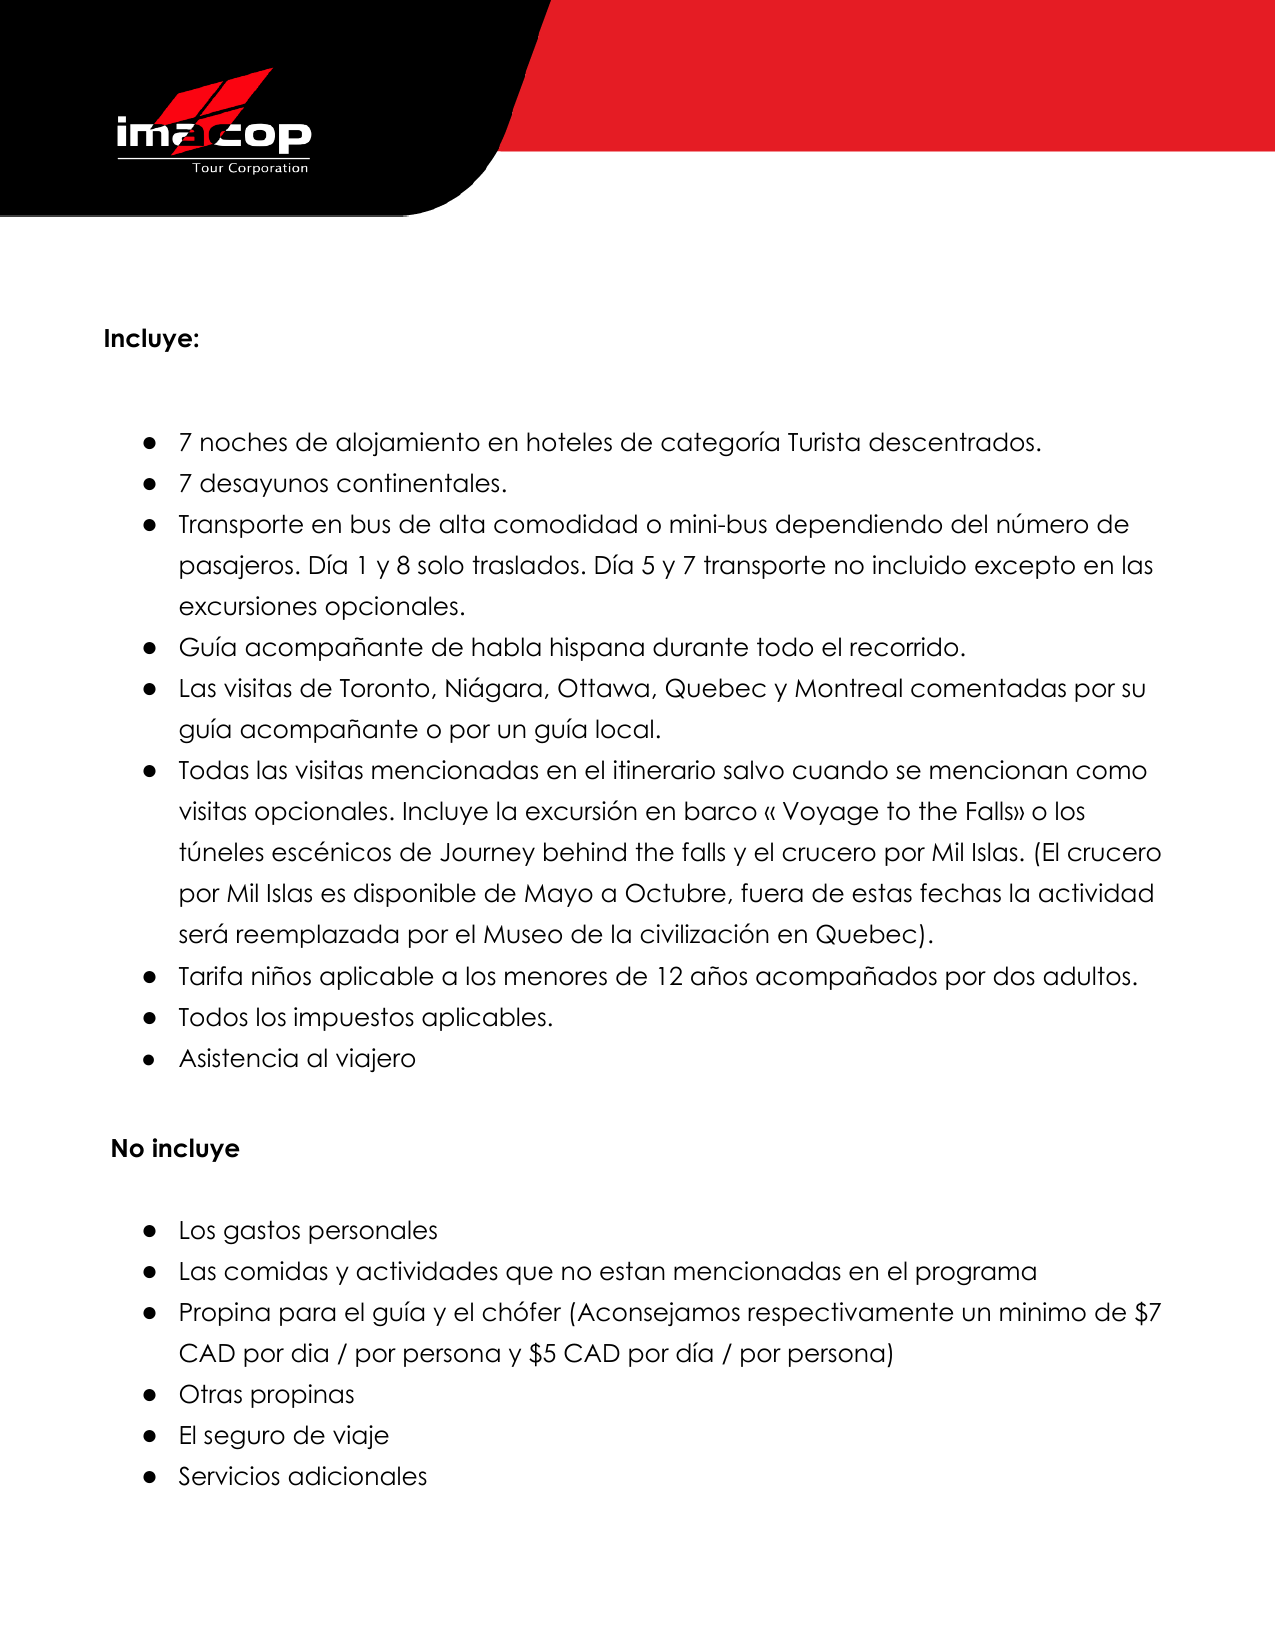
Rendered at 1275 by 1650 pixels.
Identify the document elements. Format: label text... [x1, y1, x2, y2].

list Tarifa niños aplicable a los menores de 12 años acompañados por dos adultos. [141, 957, 1166, 993]
text Incluye: [103, 319, 1166, 423]
list Las visitas de Toronto, Niágara, Ottawa, Quebec y Montreal comentadas por su guía acompañante o por un guía local. [141, 670, 1166, 746]
list Asistencia al viajero [141, 1039, 1166, 1075]
list Las comidas y actividades que no estan mencionadas en el programa [141, 1253, 1166, 1288]
list Guía acompañante de habla hispana durante todo el recorrido. [141, 629, 1166, 664]
list El seguro de viaje [141, 1417, 1166, 1452]
list Servicios adicionales [141, 1458, 1166, 1493]
list Transporte en bus de alta comodidad o mini-bus dependiendo del número de pasajeros. Día 1 y 8 solo traslados. Día 5 y 7 transporte no incluido excepto en las excursiones opcionales. [141, 506, 1166, 623]
list Los gastos personales [141, 1212, 1166, 1247]
picture [0, 0, 1275, 217]
text No incluye [103, 1129, 1166, 1165]
list Otras propinas [141, 1376, 1166, 1411]
list 7 desayunos continentales. [141, 464, 1166, 500]
list Todos los impuestos aplicables. [141, 998, 1166, 1034]
list 7 noches de alojamiento en hoteles de categoría Turista descentrados. [141, 423, 1166, 459]
list Propina para el guía y el chófer (Aconsejamos respectivamente un minimo de $7 CAD por dia / por persona y $5 CAD por día / por persona) [141, 1294, 1166, 1370]
list Todas las visitas mencionadas en el itinerario salvo cuando se mencionan como visitas opcionales. Incluye la excursión en barco « Voyage to the Falls» o los túneles escénicos de Journey behind the falls y el crucero por Mil Islas. (El crucero por Mil Islas es disponible de Mayo a Octubre, fuera de estas fechas la actividad será reemplazada por el Museo de la civilización en Quebec). [141, 752, 1166, 952]
